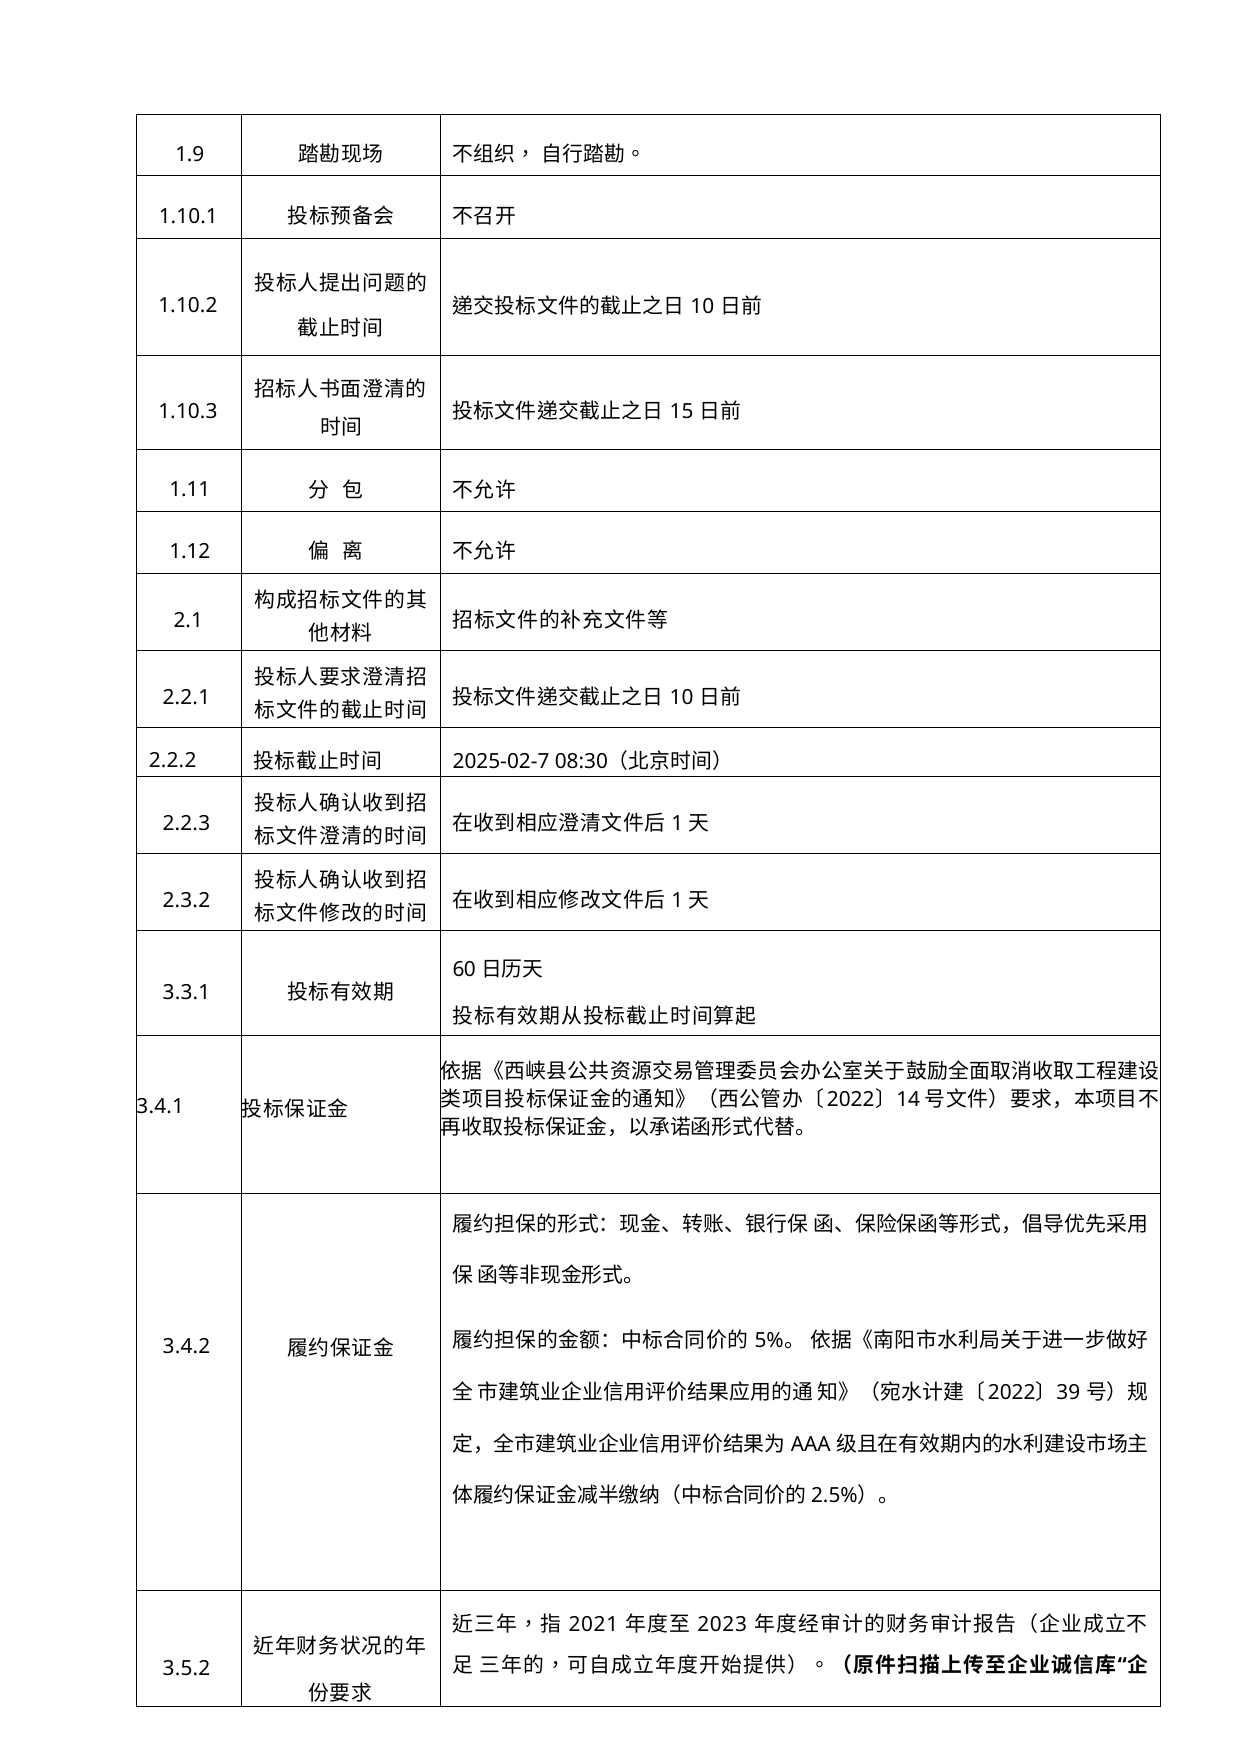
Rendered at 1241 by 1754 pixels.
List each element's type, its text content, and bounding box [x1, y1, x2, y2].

table_cell 招标文件的补充文件等 [441, 574, 1160, 650]
table_cell 在收到相应澄清文件后 1 天 [441, 777, 1160, 853]
table_cell 1.11 [137, 450, 241, 511]
table_cell 招标人书面澄清的 时间 [242, 356, 440, 449]
table_cell 构成招标文件的其 他材料 [242, 574, 440, 650]
table_cell 3.3.1 [137, 931, 241, 1035]
table_cell 踏勘现场 [242, 115, 440, 175]
table_cell 履约保证金 [242, 1194, 440, 1589]
table_cell 投标人确认收到招 标文件修改的时间 [242, 854, 440, 930]
table_cell 近年财务状况的年 份要求 [242, 1591, 440, 1706]
table_cell 1.10.1 [137, 176, 241, 237]
table_cell 1.10.3 [137, 356, 241, 449]
table_cell 1.10.2 [137, 239, 241, 355]
table_cell 不允许 [441, 450, 1160, 511]
table_cell 2.2.2 [137, 728, 241, 776]
table_cell 偏 离 [242, 512, 440, 573]
table_cell 在收到相应修改文件后 1 天 [441, 854, 1160, 930]
table_cell 投标文件递交截止之日 15 日前 [441, 356, 1160, 449]
table_cell 依据《西峡县公共资源交易管理委员会办公室关于鼓励全面取消收取工程建设类项目投标保证金的通知》（西公管办〔2022〕14号文件）要求，本项目不再收取投标保证金，以承诺函形式代替。 [441, 1036, 1160, 1192]
table_cell 投标预备会 [242, 176, 440, 237]
table_cell 分 包 [242, 450, 440, 511]
table_cell 投标截止时间 [242, 728, 440, 776]
table_cell 投标人确认收到招 标文件澄清的时间 [242, 777, 440, 853]
table_cell 递交投标文件的截止之日 10 日前 [441, 239, 1160, 355]
table_cell 投标有效期 [242, 931, 440, 1035]
table_cell 投标文件递交截止之日 10 日前 [441, 651, 1160, 727]
table_cell 2025-02-7 08:30（北京时间） [441, 728, 1160, 776]
table_cell 3.5.2 [137, 1591, 241, 1706]
table_cell 2.2.1 [137, 651, 241, 727]
table_cell 不组织， 自行踏勘。 [441, 115, 1160, 175]
table_cell 1.9 [137, 115, 241, 175]
table_cell 履约担保的形式：现金、转账、银行保 函、保险保函等形式，倡导优先采用保 函等非现金形式。 履约担保的金额：中标合同价的 5%。 依据《南阳市水利局关于进一步做好全 市建筑业企业信用评价结果应用的通 知》（宛水计建〔2022〕39 号）规定，全市建筑业企业信用评价结果为 AAA 级且在有效期内的水利建设市场主体履约保证金减半缴纳（中标合同价的 2.5%）。 [441, 1194, 1160, 1589]
table_cell 60 日历天 投标有效期从投标截止时间算起 [441, 931, 1160, 1035]
table_cell 不允许 [441, 512, 1160, 573]
table_cell 3.4.2 [137, 1194, 241, 1589]
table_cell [441, 1591, 1160, 1706]
table_cell 投标保证金 [242, 1036, 440, 1192]
table_cell 2.1 [137, 574, 241, 650]
table_cell 3.4.1 [137, 1036, 241, 1192]
table_cell 1.12 [137, 512, 241, 573]
table_cell 投标人要求澄清招 标文件的截止时间 [242, 651, 440, 727]
table_cell 投标人提出问题的 截止时间 [242, 239, 440, 355]
table_cell 2.3.2 [137, 854, 241, 930]
table_cell 2.2.3 [137, 777, 241, 853]
table_cell 不召开 [441, 176, 1160, 237]
